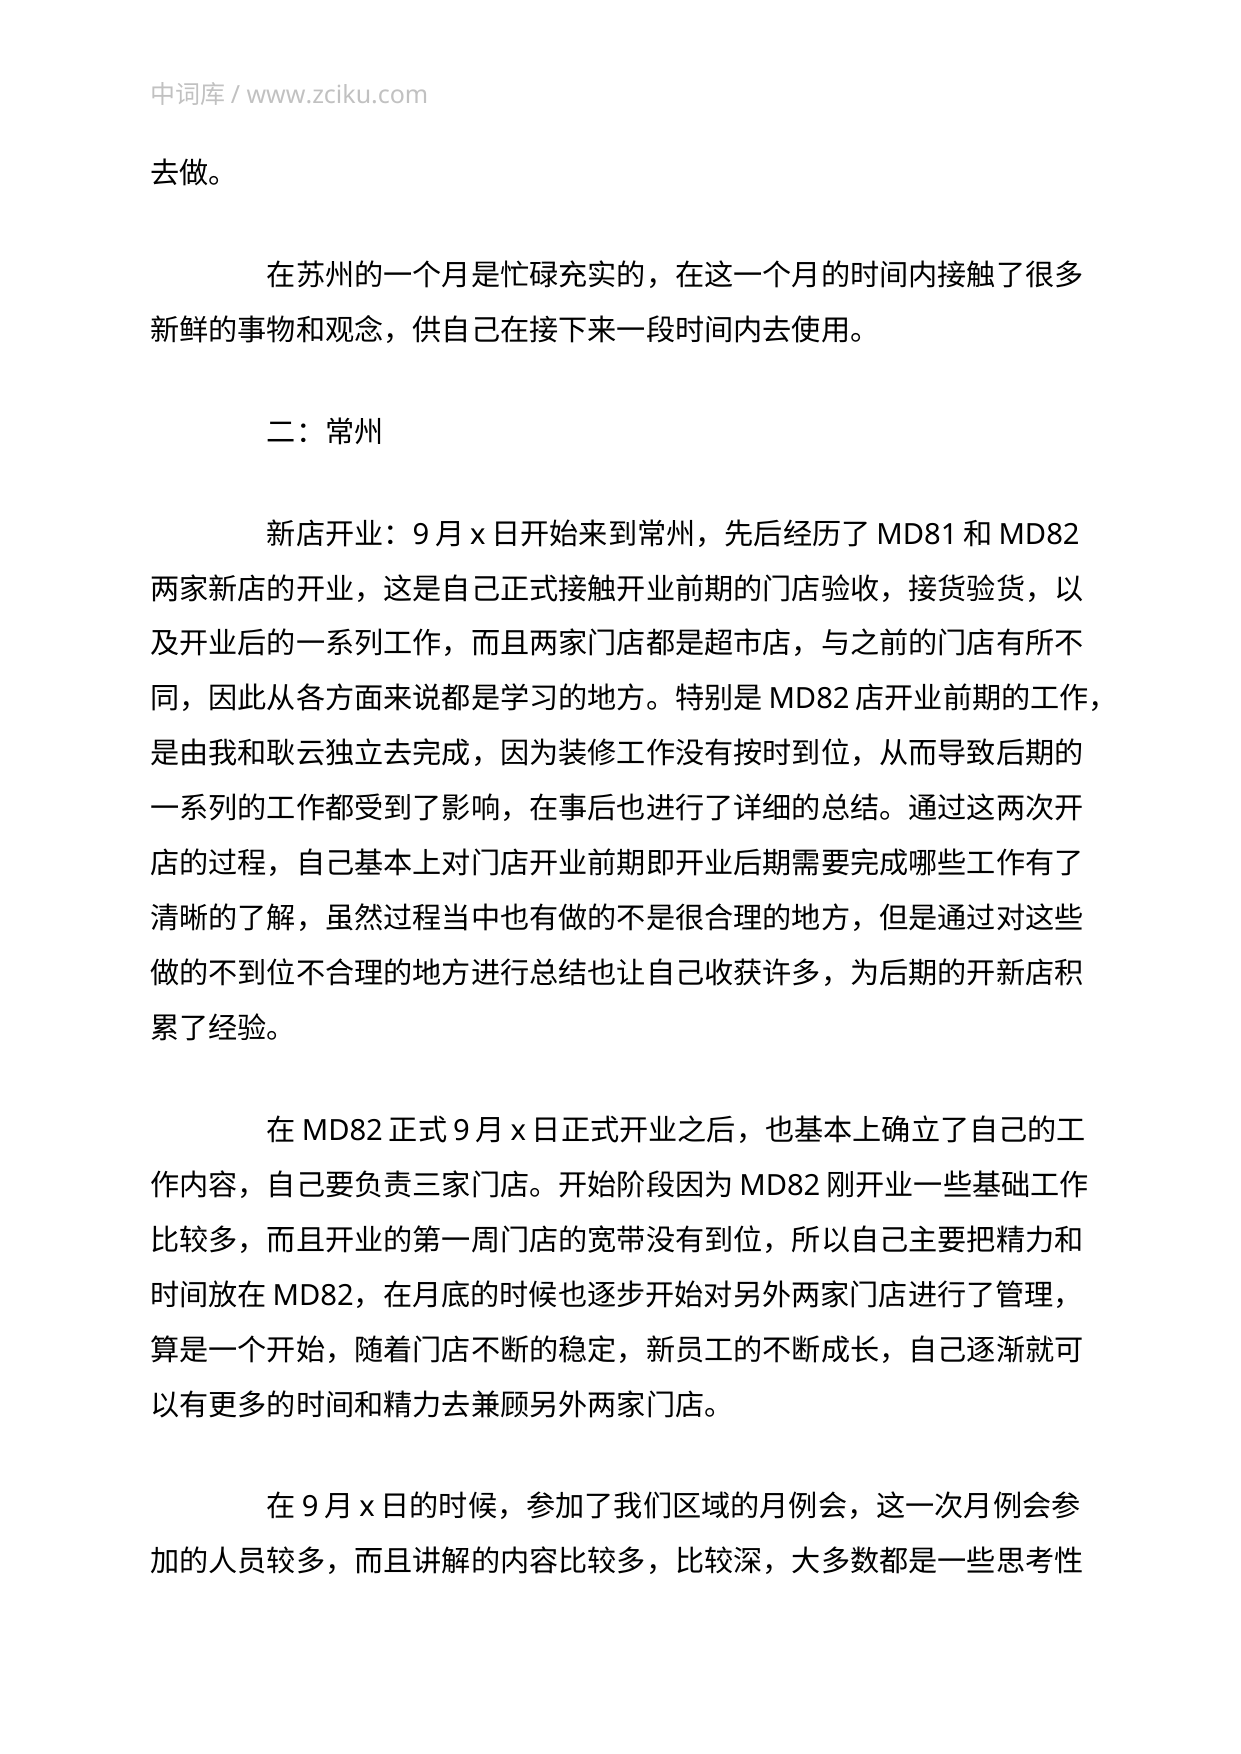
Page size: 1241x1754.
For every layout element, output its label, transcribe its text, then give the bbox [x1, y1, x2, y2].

text 新店开业：9月x日开始来到常州，先后经历了MD81和MD82两家新店的开业，这是自己正式接触开业前期的门店验收，接货验货，以及开业后的一系列工作，而且两家门店都是超市店，与之前的门店有所不同，因此从各方面来说都是学习的地方。特别是MD82店开业前期的工作，是由我和耿云独立去完成，因为装修工作没有按时到位，从而导致后期的一系列的工作都受到了影响，在事后也进行了详细的总结。通过这两次开店的过程，自己基本上对门店开业前期即开业后期需要完成哪些工作有了清晰的了解，虽然过程当中也有做的不是很合理的地方，但是通过对这些做的不到位不合理的地方进行总结也让自己收获许多，为后期的开新店积累了经验。 [150, 510, 1090, 1047]
text 二：常州 [150, 408, 1090, 451]
text 在MD82正式9月x日正式开业之后，也基本上确立了自己的工作内容，自己要负责三家门店。开始阶段因为MD82刚开业一些基础工作比较多，而且开业的第一周门店的宽带没有到位，所以自己主要把精力和时间放在MD82，在月底的时候也逐步开始对另外两家门店进行了管理，算是一个开始，随着门店不断的稳定，新员工的不断成长，自己逐渐就可以有更多的时间和精力去兼顾另外两家门店。 [150, 1106, 1090, 1423]
text 在苏州的一个月是忙碌充实的，在这一个月的时间内接触了很多新鲜的事物和观念，供自己在接下来一段时间内去使用。 [150, 252, 1090, 349]
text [150, 1483, 1090, 1580]
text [150, 150, 1090, 192]
